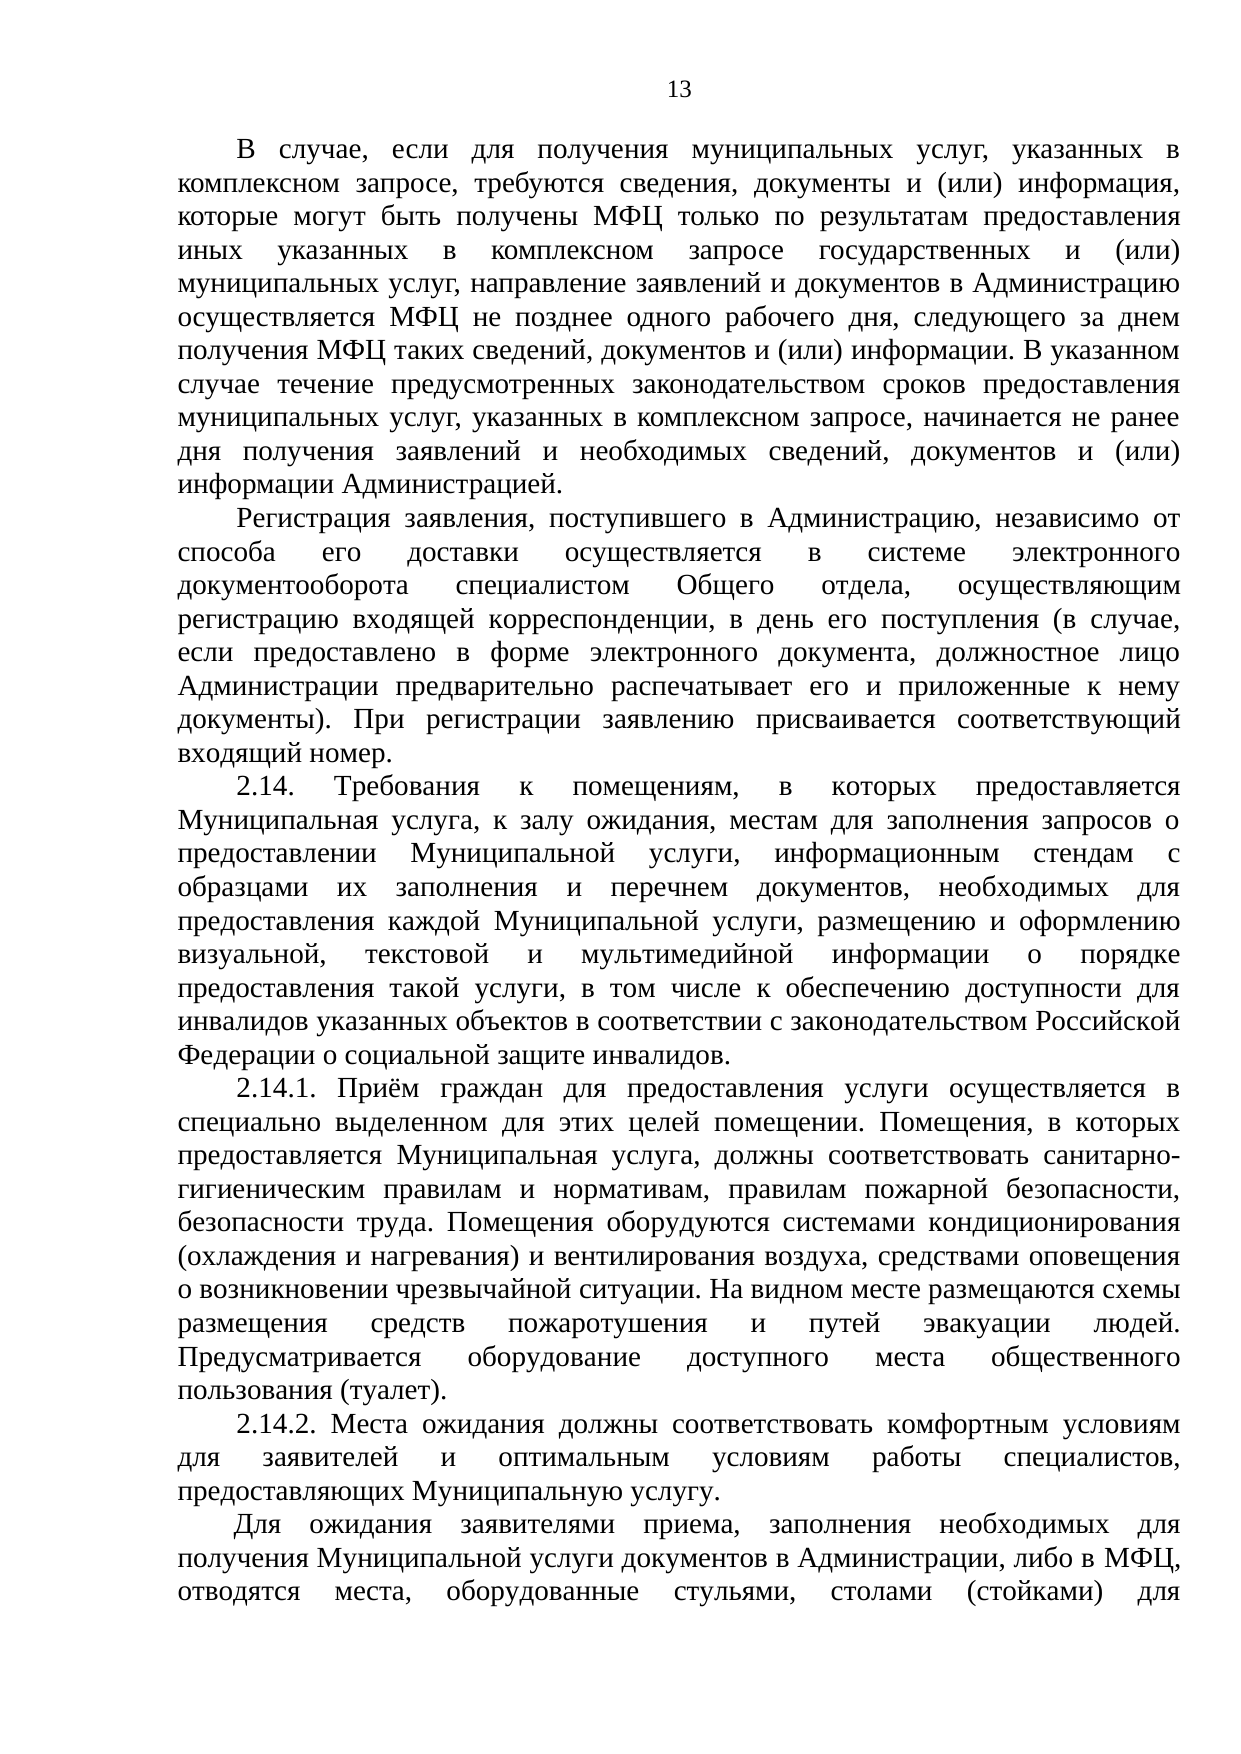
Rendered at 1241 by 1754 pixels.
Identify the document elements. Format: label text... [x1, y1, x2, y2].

text 2.14.1. Приём граждан для предоставления услуги осуществляется в специально выделенном для этих целей помещении. Помещения, в которых предоставляется Муниципальная услуга, должны соответствовать санитарно-гигиеническим правилам и нормативам, правилам пожарной безопасности, безопасности труда. Помещения оборудуются системами кондиционирования (охлаждения и нагревания) и вентилирования воздуха, средствами оповещения о возникновении чрезвычайной ситуации. На видном месте размещаются схемы размещения средств пожаротушения и путей эвакуации людей. Предусматривается оборудование доступного места общественного пользования (туалет). [177, 1070, 1181, 1406]
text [177, 1506, 1181, 1607]
text В случае, если для получения муниципальных услуг, указанных в комплексном запросе, требуются сведения, документы и (или) информация, которые могут быть получены МФЦ только по результатам предоставления иных указанных в комплексном запросе государственных и (или) муниципальных услуг, направление заявлений и документов в Администрацию осуществляется МФЦ не позднее одного рабочего дня, следующего за днем получения МФЦ таких сведений, документов и (или) информации. В указанном случае течение предусмотренных законодательством сроков предоставления муниципальных услуг, указанных в комплексном запросе, начинается не ранее дня получения заявлений и необходимых сведений, документов и (или) информации Администрацией. [177, 131, 1181, 500]
text Регистрация заявления, поступившего в Администрацию, независимо от способа его доставки осуществляется в системе электронного документооборота специалистом Общего отдела, осуществляющим регистрацию входящей корреспонденции, в день его поступления (в случае, если предоставлено в форме электронного документа, должностное лицо Администрации предварительно распечатывает его и приложенные к нему документы). При регистрации заявлению присваивается соответствующий входящий номер. [177, 500, 1181, 768]
text 2.14.2. Места ожидания должны соответствовать комфортным условиям для заявителей и оптимальным условиям работы специалистов, предоставляющих Муниципальную услугу. [177, 1406, 1181, 1506]
text 2.14. Требования к помещениям, в которых предоставляется Муниципальная услуга, к залу ожидания, местам для заполнения запросов о предоставлении Муниципальной услуги, информационным стендам с образцами их заполнения и перечнем документов, необходимых для предоставления каждой Муниципальной услуги, размещению и оформлению визуальной, текстовой и мультимедийной информации о порядке предоставления такой услуги, в том числе к обеспечению доступности для инвалидов указанных объектов в соответствии с законодательством Российской Федерации о социальной защите инвалидов. [177, 768, 1181, 1070]
